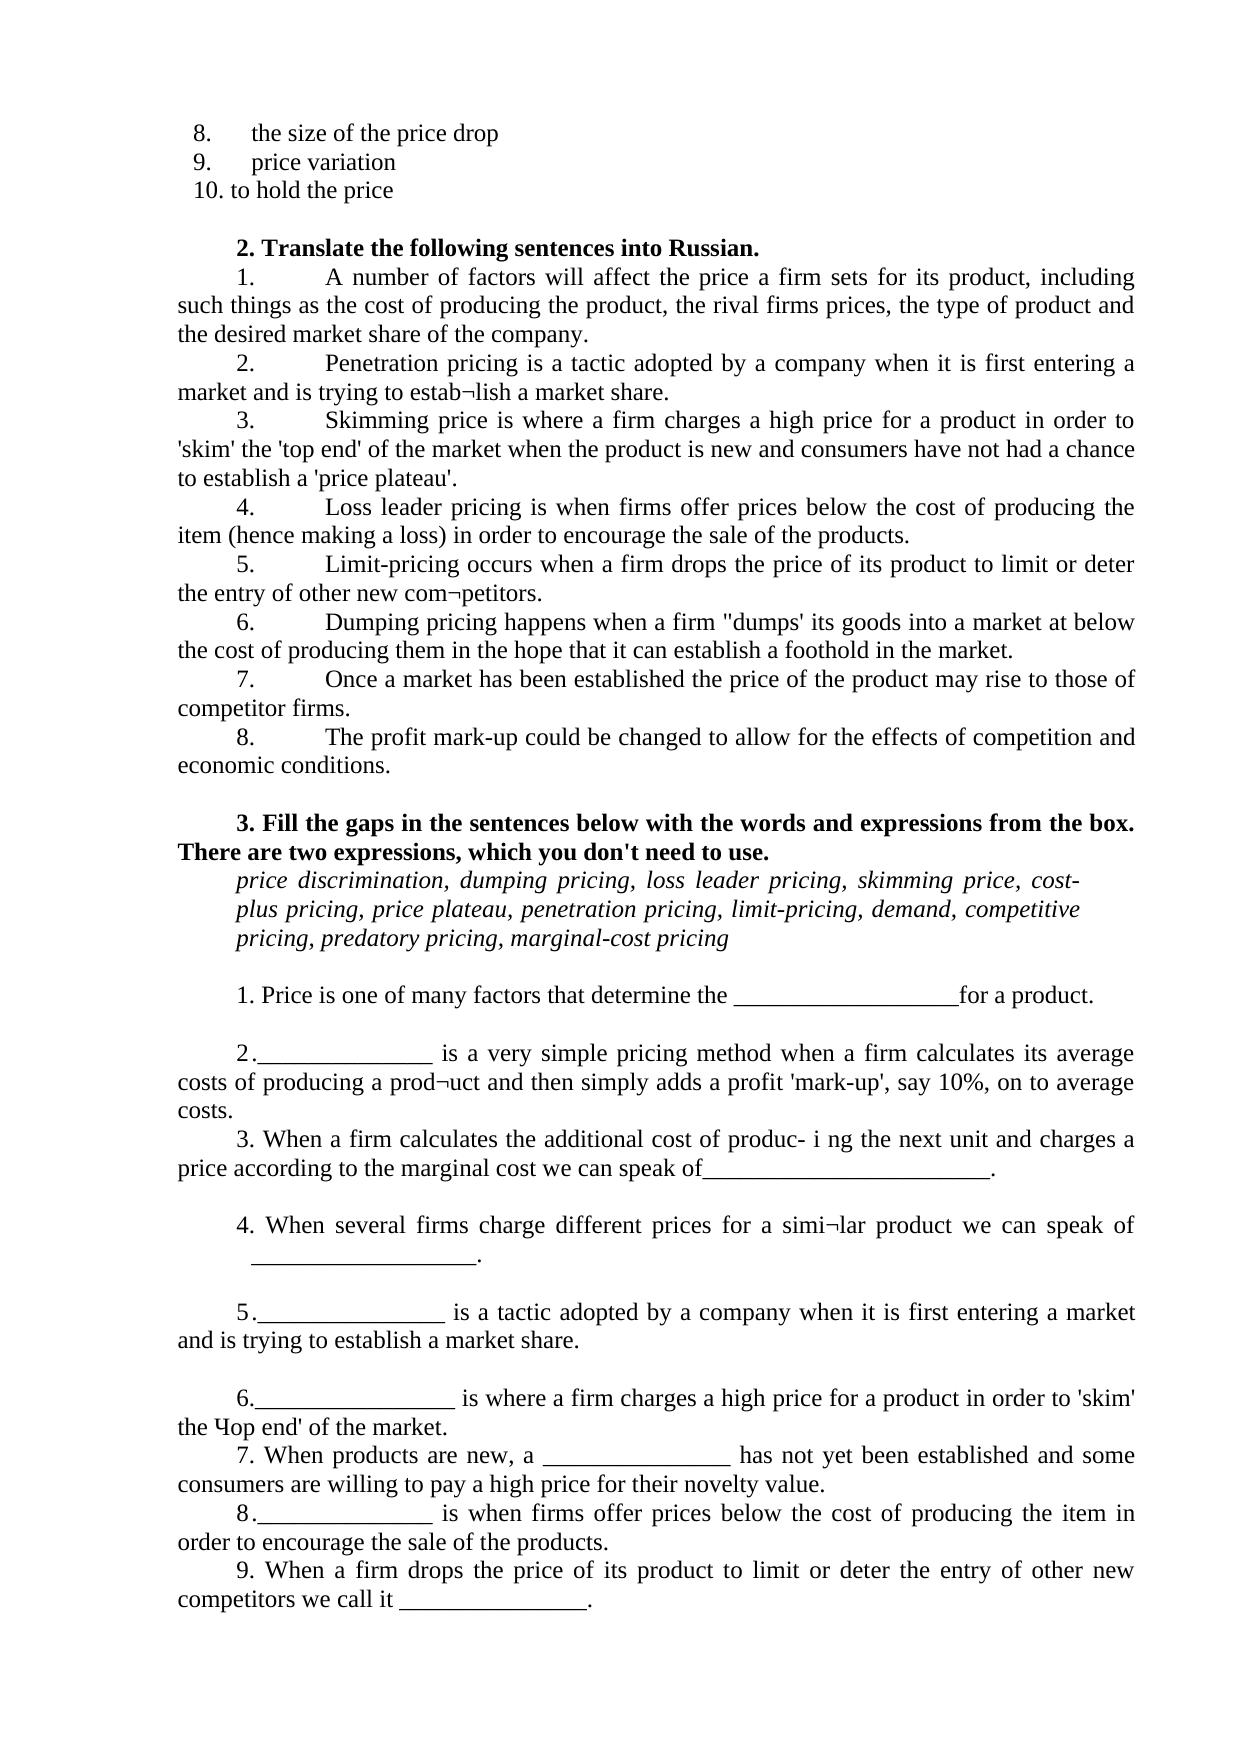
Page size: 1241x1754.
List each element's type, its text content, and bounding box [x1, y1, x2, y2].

text 8 .______________ is when firms offer prices below the cost of producing the item in order to encourage the sale of the products. [177, 1498, 1136, 1556]
text 1. A number of factors will affect the price a firm sets for its product, including such things as the cost of producing the product, the rival firms prices, the type of product and the desired market share of the company. [177, 262, 1136, 348]
text 2. Penetration pricing is a tactic adopted by a company when it is first entering a market and is trying to estab¬lish a market share. [177, 348, 1136, 406]
text 9. price variation [193, 147, 1136, 176]
text 5. Limit-pricing occurs when a firm drops the price of its product to limit or deter the entry of other new com¬petitors. [177, 549, 1136, 607]
text 9. When a firm drops the price of its product to limit or deter the entry of other new competitors we call it _______________. [177, 1556, 1136, 1613]
text 3. Skimming price is where a firm charges a high price for a product in order to 'skim' the 'top end' of the market when the product is new and consumers have not had a chance to establish a 'price plateau'. [177, 406, 1136, 492]
text 2. Translate the following sentences into Russian. [177, 233, 1136, 262]
text 7. When products are new, a _______________ has not yet been established and some consumers are willing to pay a high price for their novelty value. [177, 1441, 1136, 1498]
text 2 .______________ is a very simple pricing method when a firm calculates its average costs of producing a prod¬uct and then simply adds a profit 'mark-up', say 10%, on to average costs. [177, 1038, 1136, 1124]
text 5 ._______________ is a tactic adopted by a company when it is first entering a market and is trying to establish a market share. [177, 1297, 1136, 1354]
text 1. Price is one of many factors that determine the __________________for a product. [177, 981, 1136, 1009]
text 6.________________ is where a firm charges a high price for a product in order to 'skim' the Чор end' of the market. [177, 1383, 1136, 1441]
text 3. When a firm calculates the additional cost of produc- i ng the next unit and charges a price according to the marginal cost we can speak of_______________________. [177, 1124, 1136, 1182]
text 8. The profit mark-up could be changed to allow for the effects of competition and economic conditions. [177, 722, 1136, 779]
text 10. to hold the price [193, 176, 1136, 204]
text 4. Loss leader pricing is when firms offer prices below the cost of producing the item (hence making a loss) in order to encourage the sale of the products. [177, 492, 1136, 549]
text price discrimination, dumping pricing, loss leader pricing, skimming price, cost-plus pricing, price plateau, penetration pricing, limit-pricing, demand, competitive pricing, predatory pricing, marginal-cost pricing [236, 866, 1081, 952]
text 7. Once a market has been established the price of the product may rise to those of competitor firms. [177, 664, 1136, 722]
text 8. the size of the price drop [193, 118, 1136, 147]
text 4. When several firms charge different prices for a simi¬lar product we can speak of __________________. [177, 1211, 1136, 1268]
text 3. Fill the gaps in the sentences below with the words and expressions from the box. There are two expressions, which you don't need to use. [177, 808, 1136, 866]
text 6. Dumping pricing happens when a firm "dumps' its goods into a market at below the cost of producing them in the hope that it can establish a foothold in the market. [177, 607, 1136, 664]
